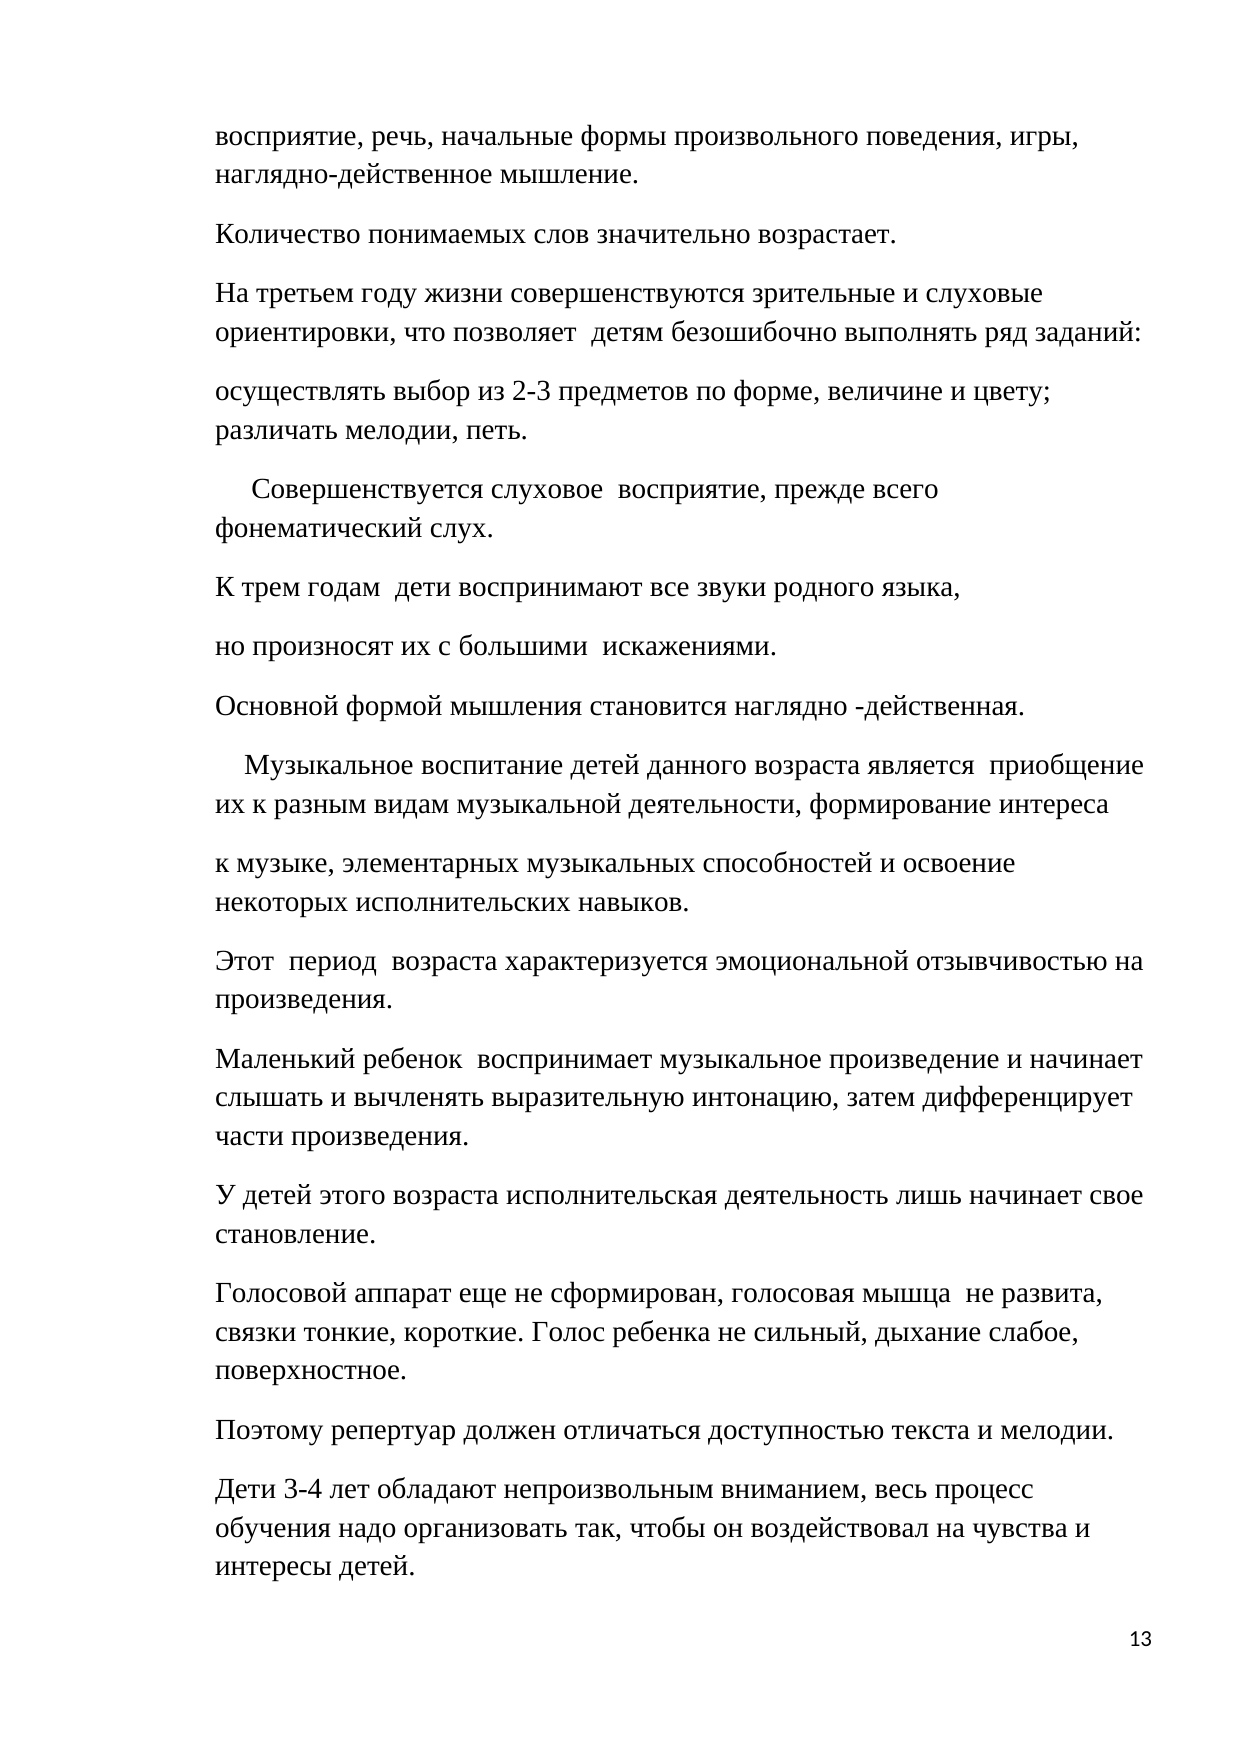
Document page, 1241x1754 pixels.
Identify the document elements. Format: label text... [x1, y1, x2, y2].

text Количество понимаемых слов значительно возрастает. [215, 216, 1152, 249]
text Основной формой мышления становится наглядно -действенная. [215, 688, 1152, 721]
text Музыкальное воспитание детей данного возраста является приобщение их к разным видам музыкальной деятельности, формирование интереса [215, 747, 1152, 819]
text Совершенствуется слуховое восприятие, прежде всего фонематический слух. [215, 471, 1152, 543]
text осуществлять выбор из 2-3 предметов по форме, величине и цвету; различать мелодии, петь. [215, 373, 1152, 445]
text Голосовой аппарат еще не сформирован, голосовая мышца не развита, связки тонкие, короткие. Голос ребенка не сильный, дыхание слабое, поверхностное. [215, 1275, 1152, 1386]
text К трем годам дети воспринимают все звуки родного языка, [215, 569, 1152, 603]
text У детей этого возраста исполнительская деятельность лишь начинает свое становление. [215, 1177, 1152, 1249]
text к музыке, элементарных музыкальных способностей и освоение некоторых исполнительских навыков. [215, 845, 1152, 917]
text Этот период возраста характеризуется эмоциональной отзывчивостью на произведения. [215, 943, 1152, 1015]
text Маленький ребенок воспринимает музыкальное произведение и начинает слышать и вычленять выразительную интонацию, затем дифференцирует части произведения. [215, 1041, 1152, 1152]
text но произносят их с большими искажениями. [215, 628, 1152, 662]
text восприятие, речь, начальные формы произвольного поведения, игры, наглядно-действенное мышление. [215, 118, 1152, 190]
text Дети 3-4 лет обладают непроизвольным вниманием, весь процесс обучения надо организовать так, чтобы он воздействовал на чувства и интересы детей. [215, 1471, 1152, 1582]
text Поэтому репертуар должен отличаться доступностью текста и мелодии. [215, 1412, 1152, 1445]
text На третьем году жизни совершенствуются зрительные и слуховые ориентировки, что позволяет детям безошибочно выполнять ряд заданий: [215, 275, 1152, 347]
